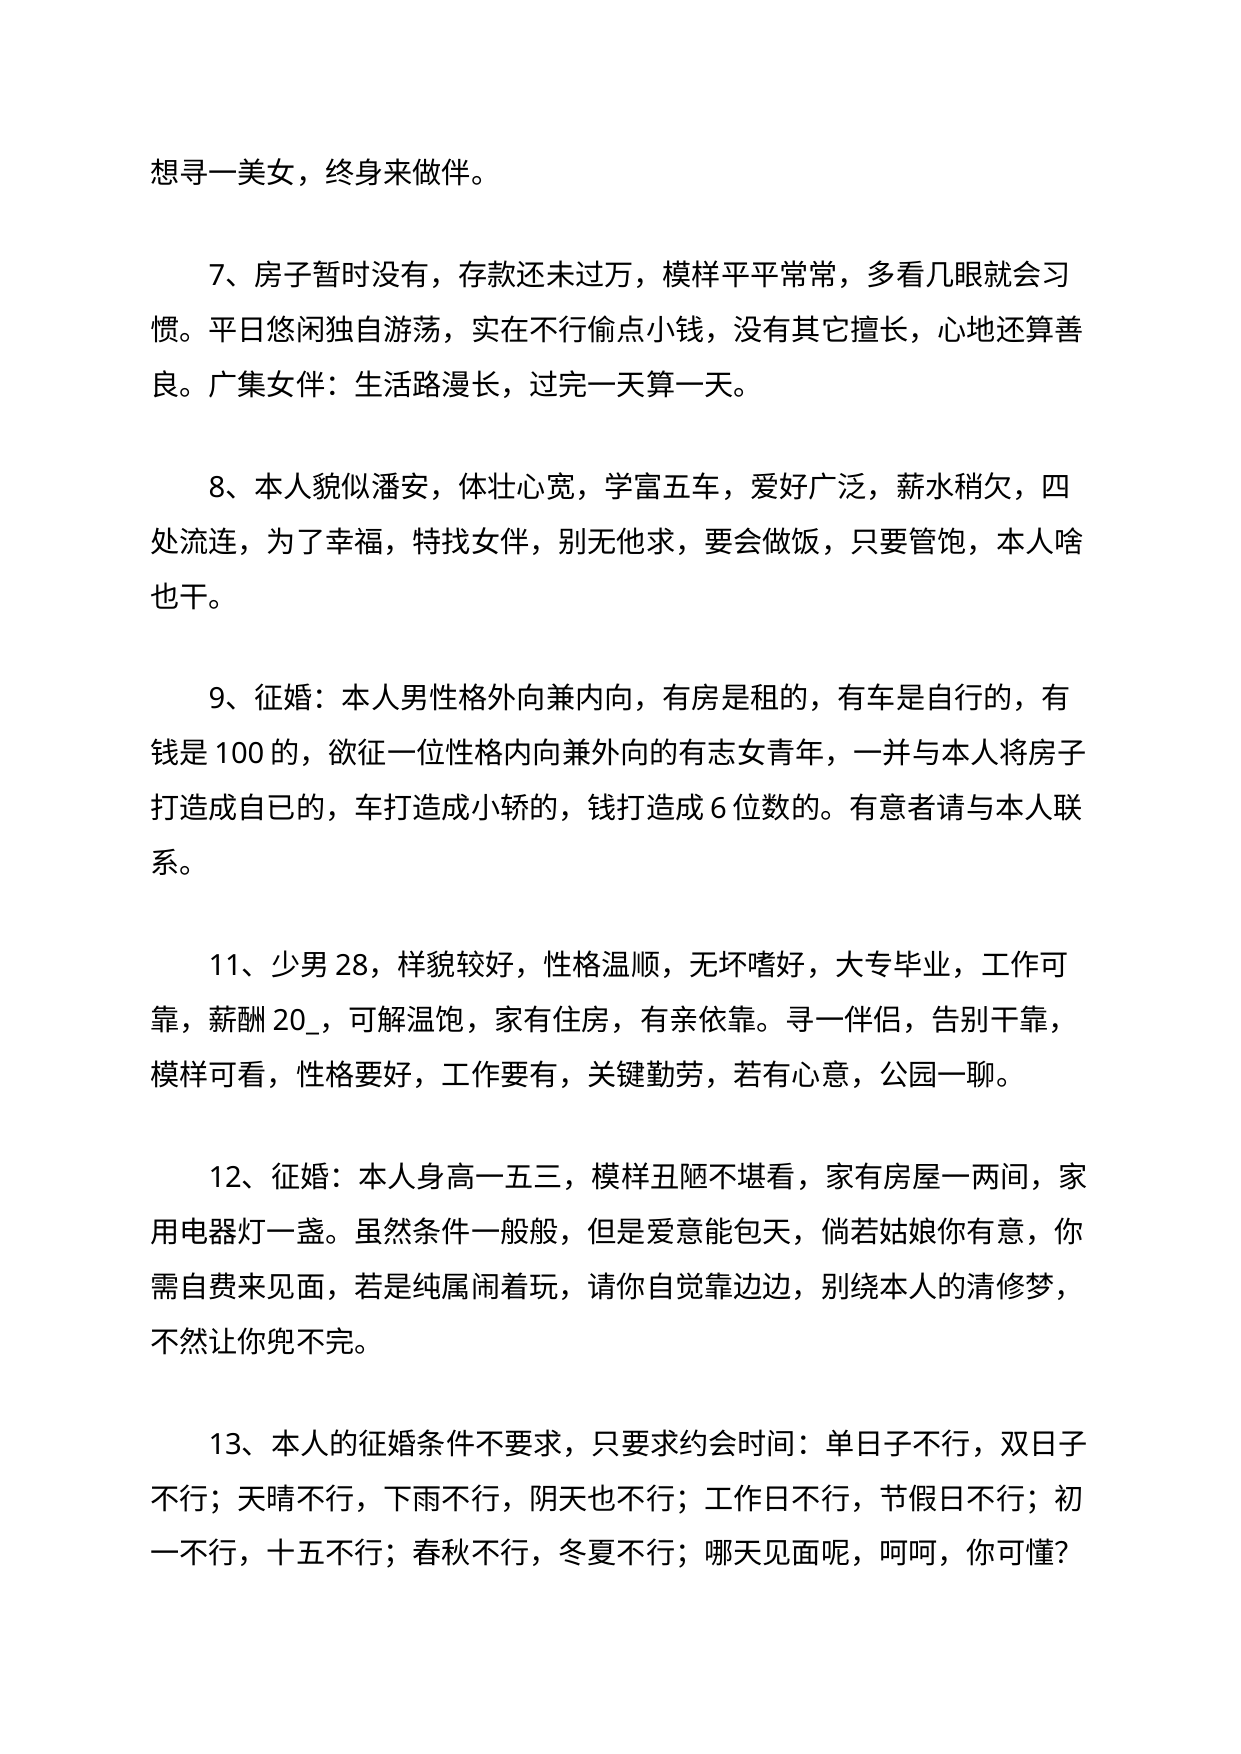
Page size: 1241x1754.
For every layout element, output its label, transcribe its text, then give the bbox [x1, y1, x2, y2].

text 12、征婚：本人身高一五三，模样丑陋不堪看，家有房屋一两间，家用电器灯一盏。虽然条件一般般，但是爱意能包天，倘若姑娘你有意，你需自费来见面，若是纯属闹着玩，请你自觉靠边边，别绕本人的清修梦，不然让你兜不完。 [150, 1154, 1090, 1361]
text 9、征婚：本人男性格外向兼内向，有房是租的，有车是自行的，有钱是100的，欲征一位性格内向兼外向的有志女青年，一并与本人将房子打造成自已的，车打造成小轿的，钱打造成6位数的。有意者请与本人联系。 [150, 675, 1090, 882]
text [150, 150, 1090, 192]
text 7、房子暂时没有，存款还未过万，模样平平常常，多看几眼就会习惯。平日悠闲独自游荡，实在不行偷点小钱，没有其它擅长，心地还算善良。广集女伴：生活路漫长，过完一天算一天。 [150, 252, 1090, 404]
text 11、少男28，样貌较好，性格温顺，无坏嗜好，大专毕业，工作可靠，薪酬20_，可解温饱，家有住房，有亲依靠。寻一伴侣，告别干靠，模样可看，性格要好，工作要有，关键勤劳，若有心意，公园一聊。 [150, 942, 1090, 1094]
text 8、本人貌似潘安，体壮心宽，学富五车，爱好广泛，薪水稍欠，四处流连，为了幸福，特找女伴，别无他求，要会做饭，只要管饱，本人啥也干。 [150, 463, 1090, 616]
text 13、本人的征婚条件不要求，只要求约会时间：单日子不行，双日子不行；天晴不行，下雨不行，阴天也不行；工作日不行，节假日不行；初一不行，十五不行；春秋不行，冬夏不行；哪天见面呢，呵呵，你可懂？ [150, 1420, 1090, 1572]
